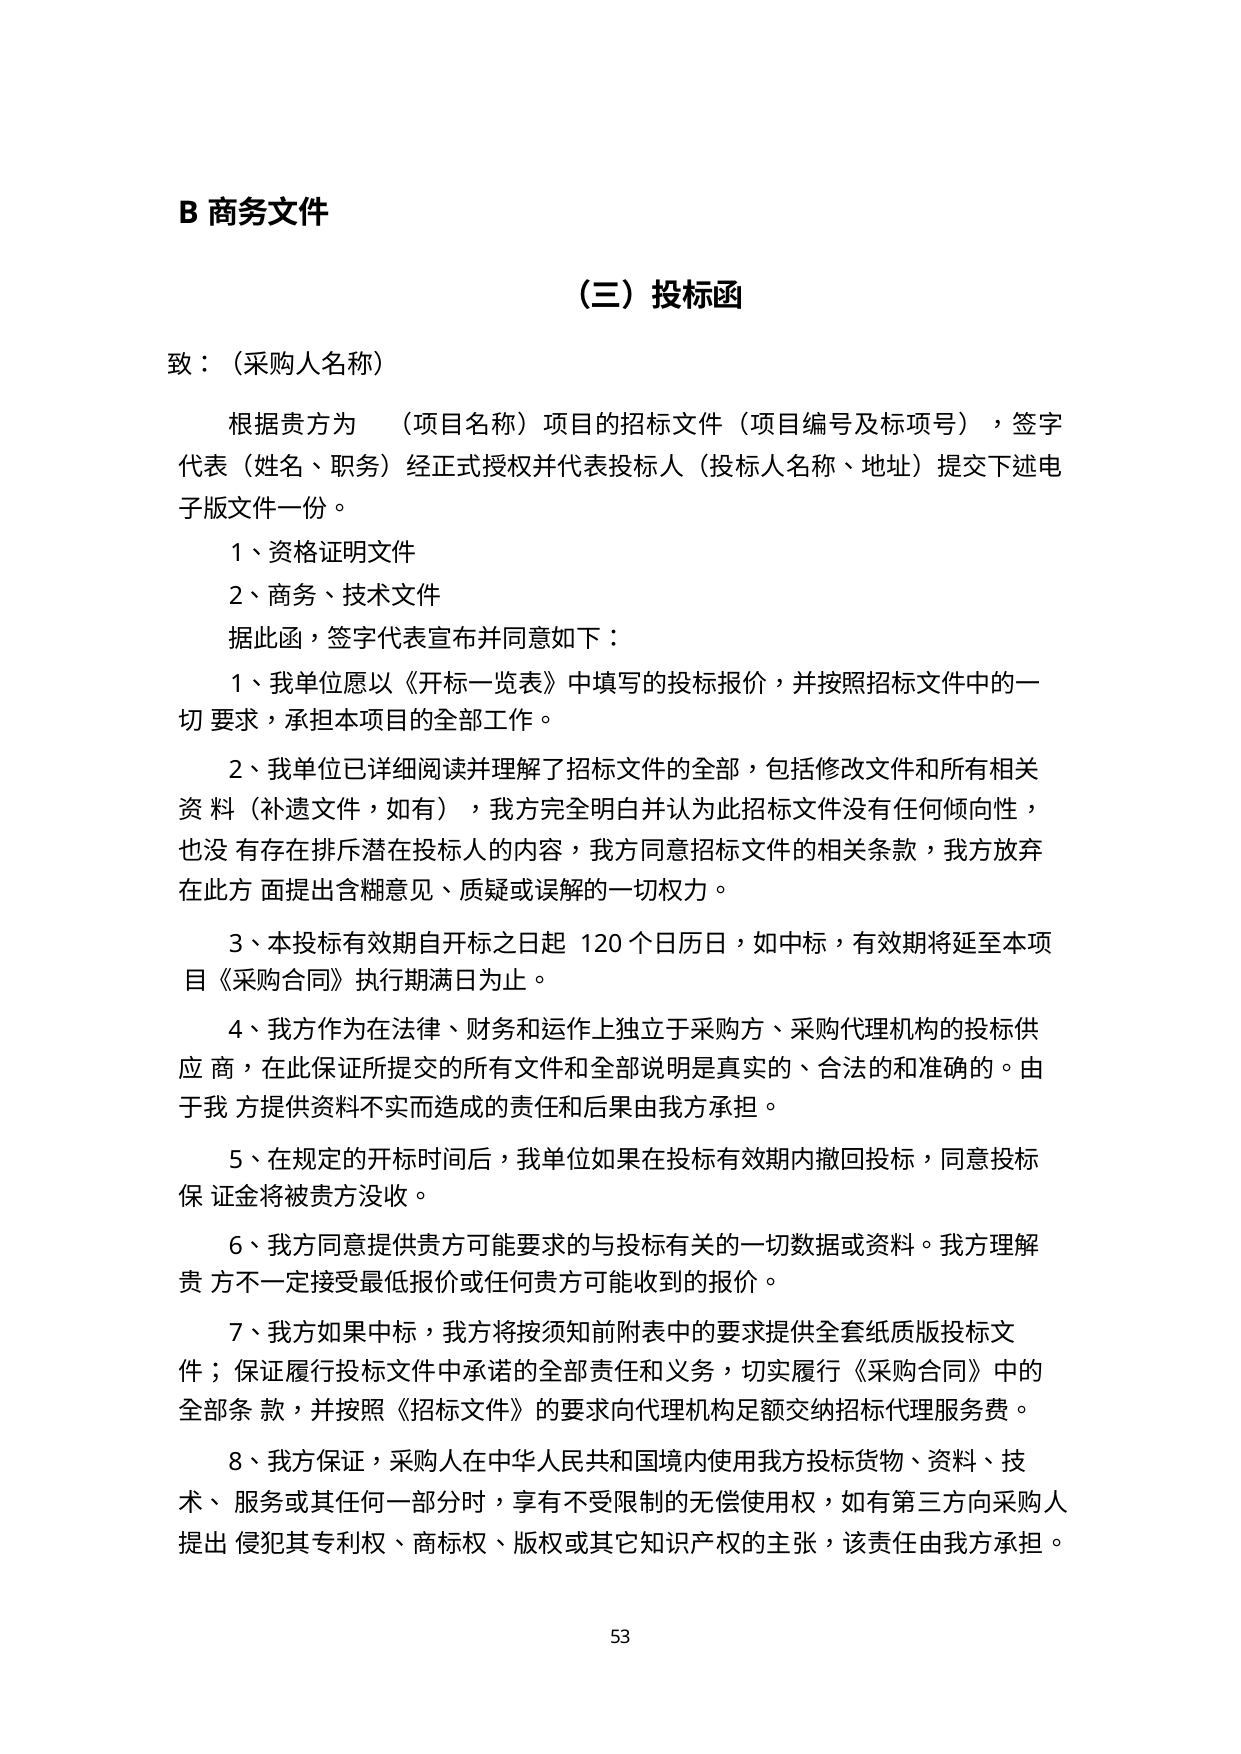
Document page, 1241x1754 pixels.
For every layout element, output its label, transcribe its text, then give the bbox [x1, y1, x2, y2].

text 根据贵方为 （项目名称）项目的招标文件（项目编号及标项号），签字 代表（姓名、职务）经正式授权并代表投标人（投标人名称、地址）提交下述电 子版文件一份。 [178, 406, 1063, 525]
text 3、本投标有效期自开标之日起 120 个日历日，如中标，有效期将延至本项 目《采购合同》执行期满日为止。 [183, 925, 1063, 997]
text （三）投标函 [560, 275, 1071, 314]
text 4、我方作为在法律、财务和运作上独立于采购方、采购代理机构的投标供应 商，在此保证所提交的所有文件和全部说明是真实的、合法的和准确的。由于我 方提供资料不实而造成的责任和后果由我方承担。 [178, 1012, 1063, 1124]
text 2、商务、技术文件 [228, 579, 1071, 610]
text 7、我方如果中标，我方将按须知前附表中的要求提供全套纸质版投标文件； 保证履行投标文件中承诺的全部责任和义务，切实履行《采购合同》中的全部条 款，并按照《招标文件》的要求向代理机构足额交纳招标代理服务费。 [178, 1314, 1063, 1427]
text 6、我方同意提供贵方可能要求的与投标有关的一切数据或资料。我方理解贵 方不一定接受最低报价或任何贵方可能收到的报价。 [178, 1228, 1063, 1299]
text 据此函，签字代表宣布并同意如下： [228, 622, 1071, 653]
text 1、我单位愿以《开标一览表》中填写的投标报价，并按照招标文件中的一切 要求，承担本项目的全部工作。 [178, 665, 1063, 736]
text 1、资格证明文件 [230, 537, 1071, 568]
text 5、在规定的开标时间后，我单位如果在投标有效期内撤回投标，同意投标保 证金将被贵方没收。 [178, 1141, 1063, 1213]
text 致：（采购人名称） [167, 349, 1071, 379]
text 2、我单位已详细阅读并理解了招标文件的全部，包括修改文件和所有相关资 料（补遗文件，如有），我方完全明白并认为此招标文件没有任何倾向性，也没 有存在排斥潜在投标人的内容，我方同意招标文件的相关条款，我方放弃在此方 面提出含糊意见、质疑或误解的一切权力。 [178, 751, 1063, 907]
text B 商务文件 [178, 193, 1071, 232]
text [178, 1444, 1071, 1560]
